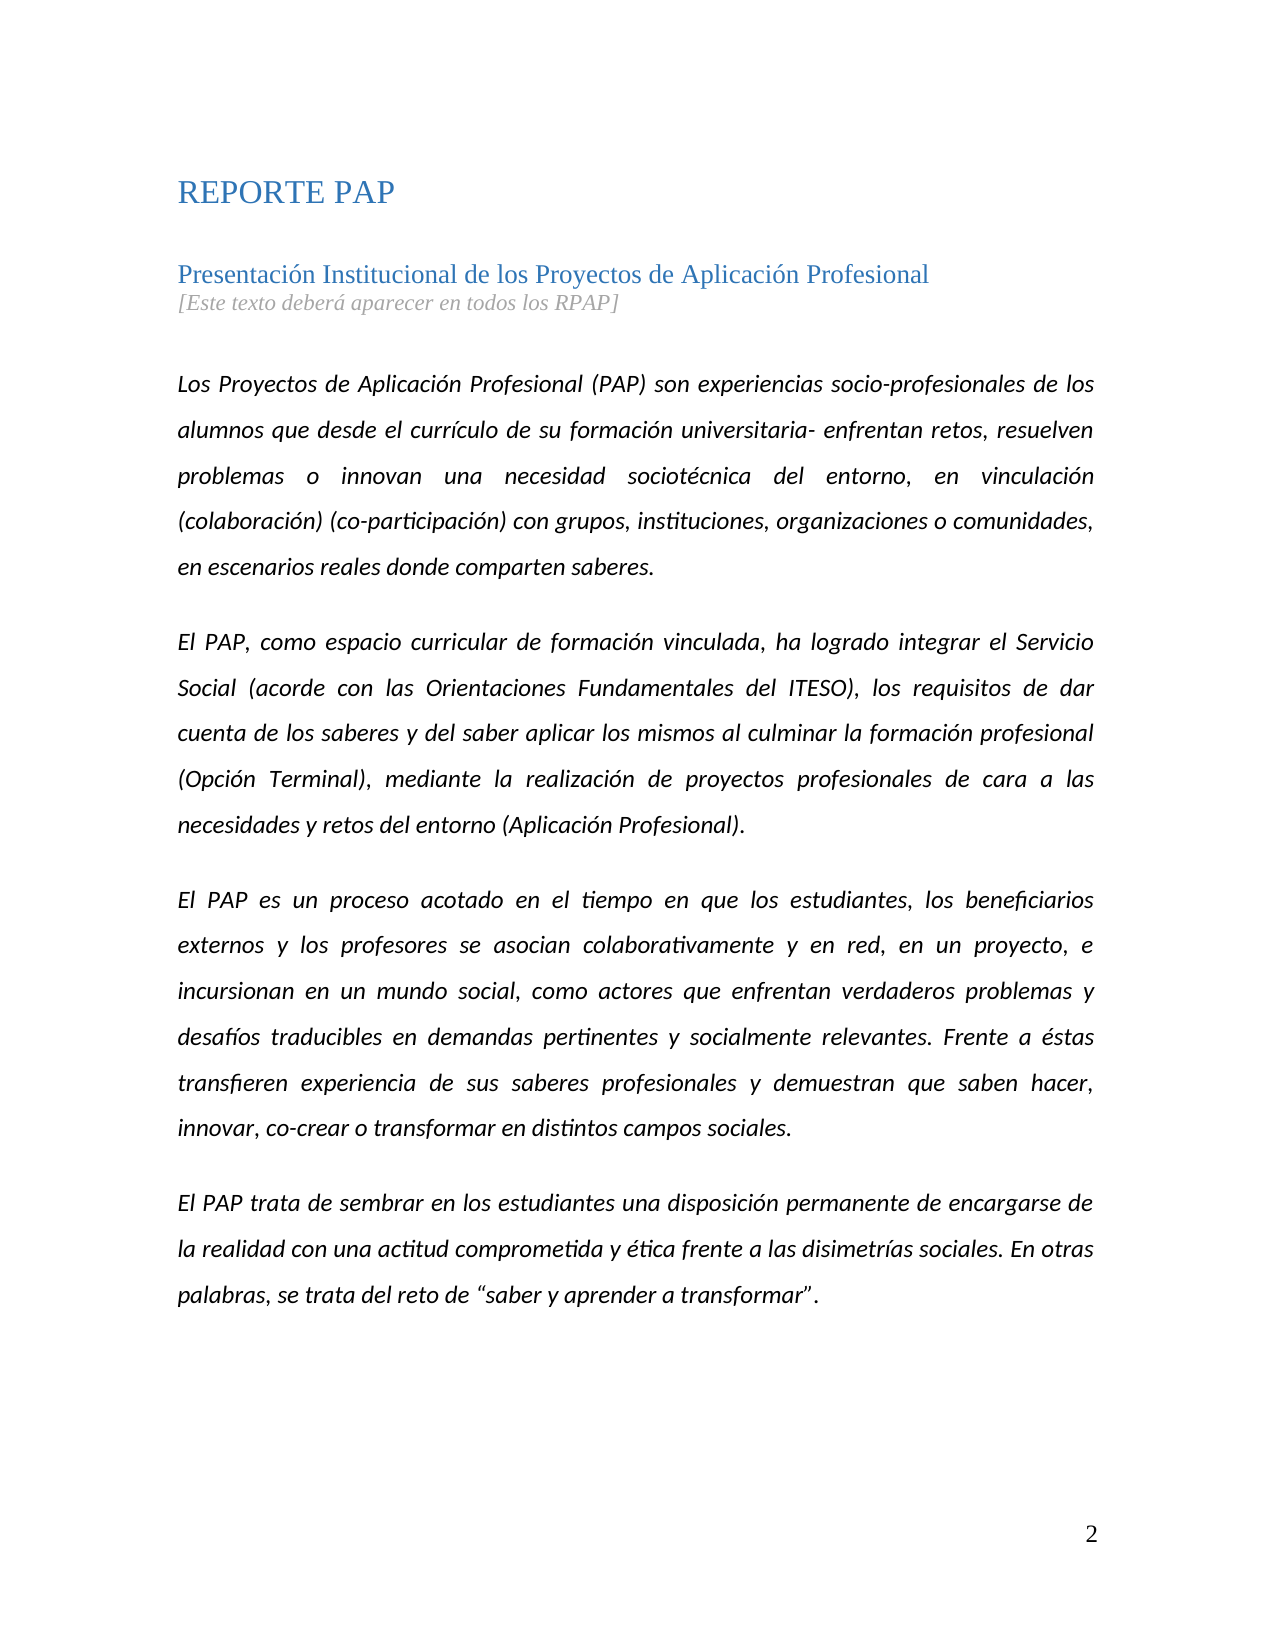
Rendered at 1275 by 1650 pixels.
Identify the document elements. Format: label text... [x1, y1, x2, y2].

text El PAP es un proceso acotado en el tiempo en que los estudiantes, los beneficiarios externos y los profesores se asocian colaborativamente y en red, en un proyecto, e incursionan en un mundo social, como actores que enfrentan verdaderos problemas y desafíos traducibles en demandas pertinentes y socialmente relevantes. Frente a éstas transfieren experiencia de sus saberes profesionales y demuestran que saben hacer, innovar, co-crear o transformar en distintos campos sociales. [177, 884, 1098, 1143]
text El PAP trata de sembrar en los estudiantes una disposición permanente de encargarse de la realidad con una actitud comprometida y ética frente a las disimetrías sociales. En otras palabras, se trata del reto de “saber y aprender a transformar”. [177, 1187, 1098, 1309]
text Los Proyectos de Aplicación Profesional (PAP) son experiencias socio-profesionales de los alumnos que desde el currículo de su formación universitaria- enfrentan retos, resuelven problemas o innovan una necesidad sociotécnica del entorno, en vinculación (colaboración) (co-participación) con grupos, instituciones, organizaciones o comunidades, en escenarios reales donde comparten saberes. [177, 368, 1098, 582]
subtitle REPORTE PAP [177, 173, 1098, 211]
text El PAP, como espacio curricular de formación vinculada, ha logrado integrar el Servicio Social (acorde con las Orientaciones Fundamentales del ITESO), los requisitos de dar cuenta de los saberes y del saber aplicar los mismos al culminar la formación profesional (Opción Terminal), mediante la realización de proyectos profesionales de cara a las necesidades y retos del entorno (Aplicación Profesional). [177, 626, 1098, 839]
text [Este texto deberá aparecer en todos los RPAP] [177, 289, 1098, 316]
subtitle Presentación Institucional de los Proyectos de Aplicación Profesional [177, 258, 1098, 289]
